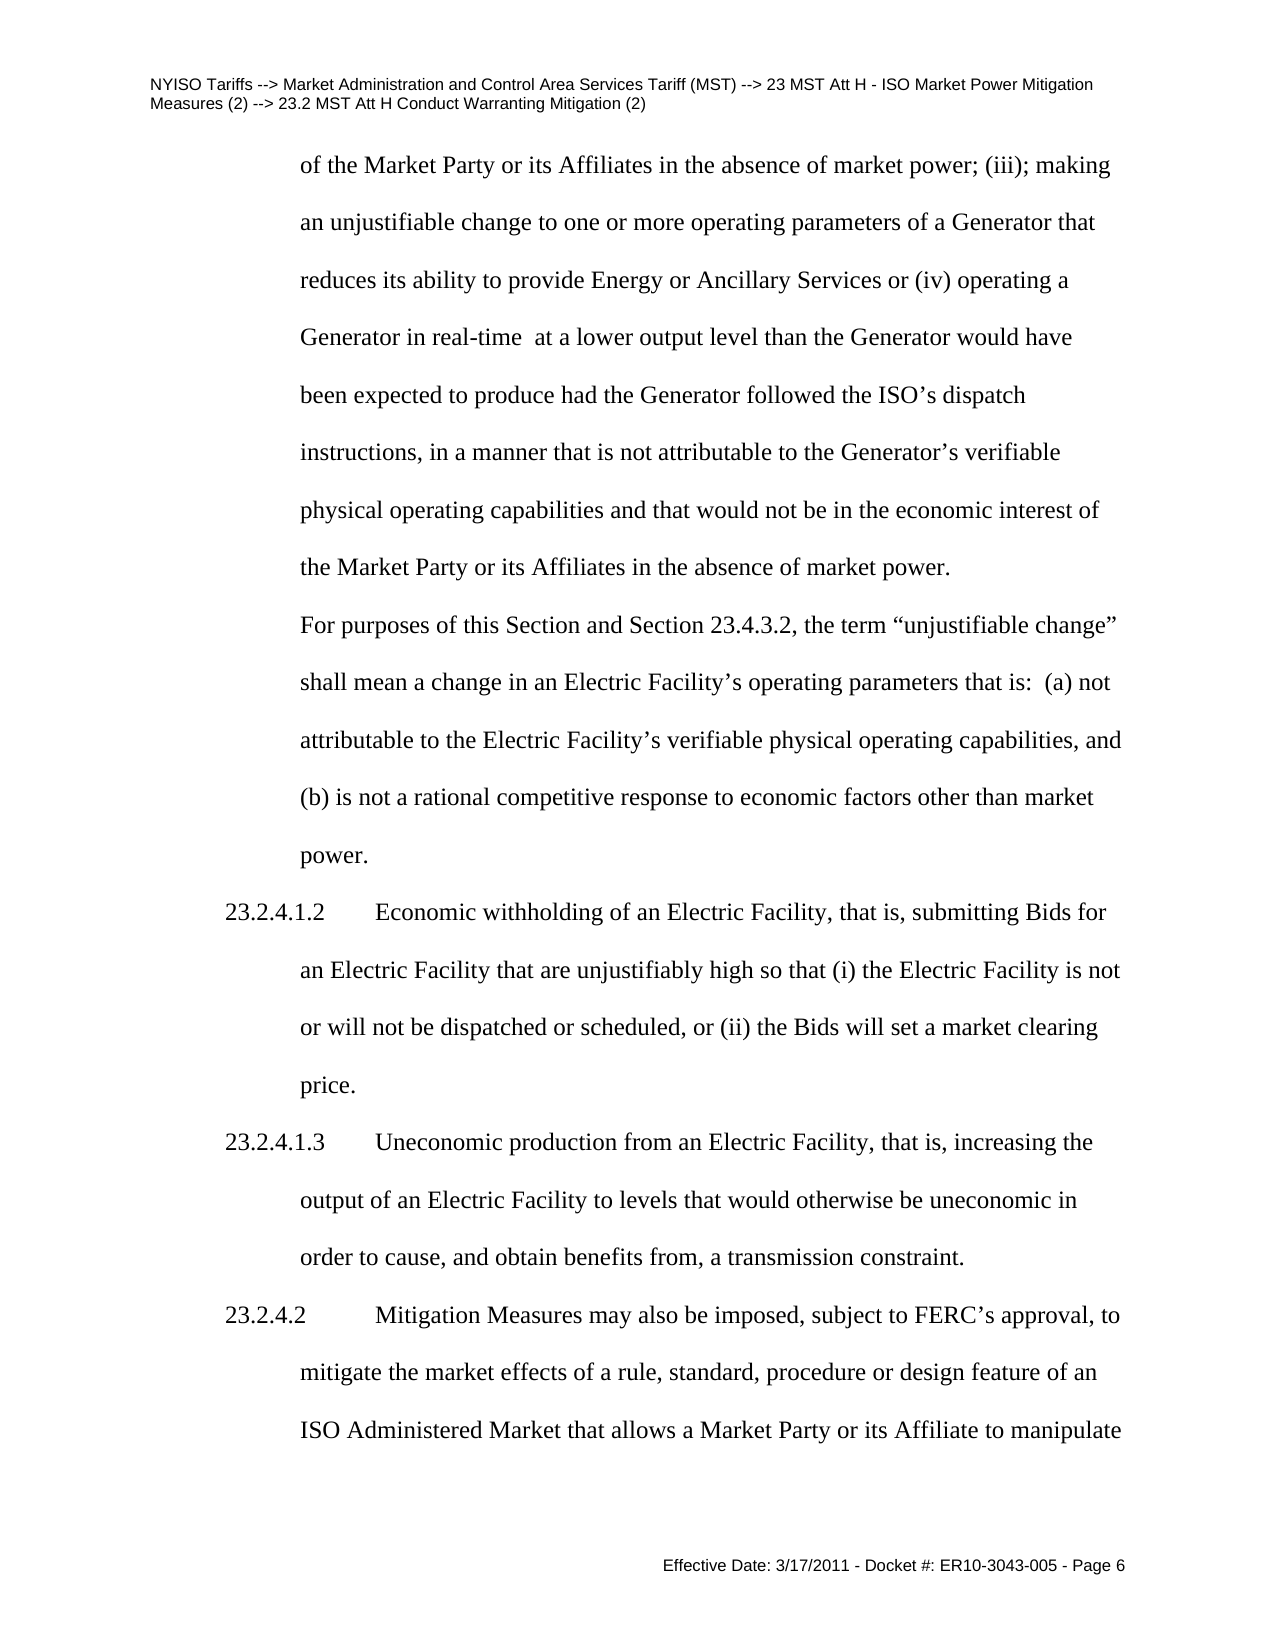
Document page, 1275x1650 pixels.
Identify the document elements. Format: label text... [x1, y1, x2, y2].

text For purposes of this Section and Section 23.4.3.2, the term “unjustifiable change” shall mean a change in an Electric Facility’s operating parameters that is: (a) not attributable to the Electric Facility’s verifiable physical operating capabilities, and (b) is not a rational competitive response to economic factors other than market power. [225, 610, 1125, 869]
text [225, 1300, 1125, 1444]
text 23.2.4.1.3 Uneconomic production from an Electric Facility, that is, increasing the output of an Electric Facility to levels that would otherwise be uneconomic in order to cause, and obtain benefits from, a transmission constraint. [225, 1127, 1125, 1271]
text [225, 150, 1125, 581]
text 23.2.4.1.2 Economic withholding of an Electric Facility, that is, submitting Bids for an Electric Facility that are unjustifiably high so that (i) the Electric Facility is not or will not be dispatched or scheduled, or (ii) the Bids will set a market clearing price. [225, 897, 1125, 1099]
